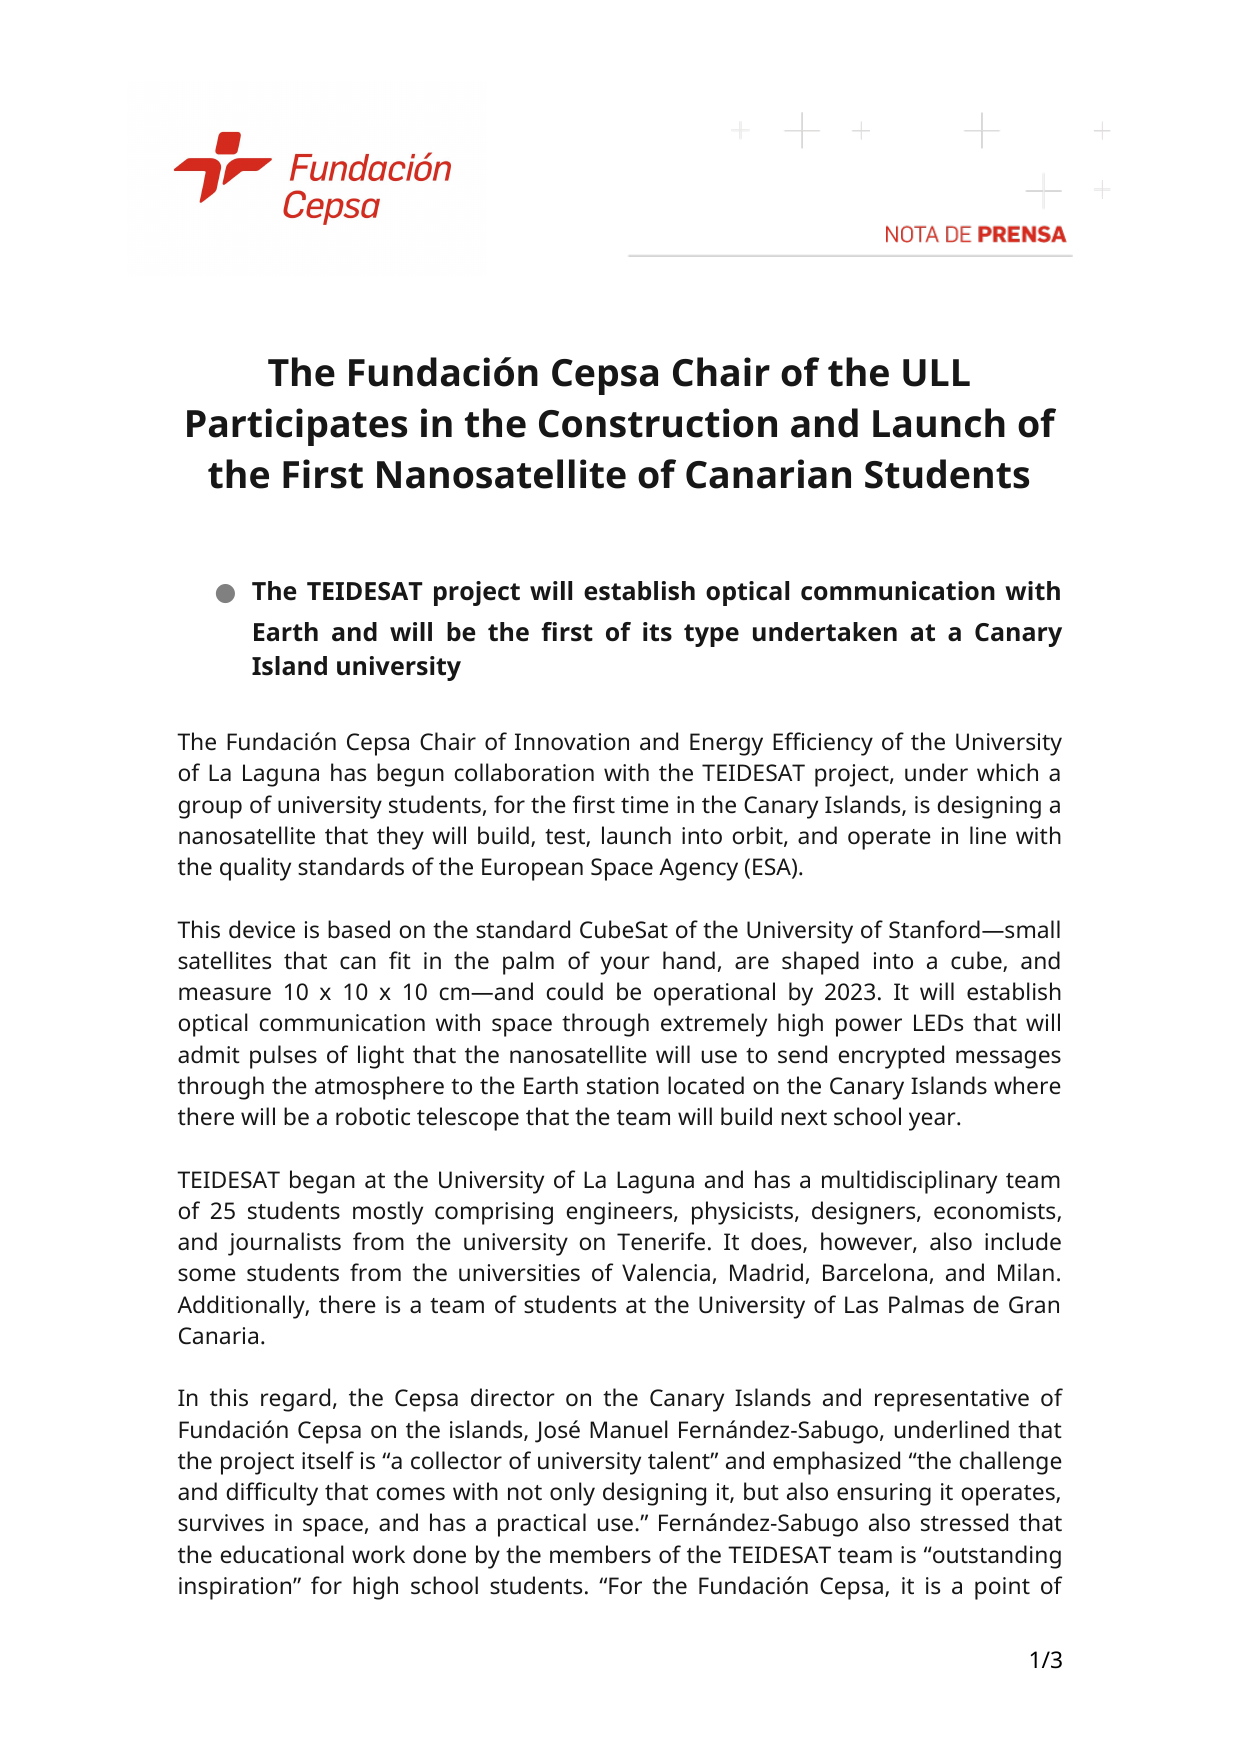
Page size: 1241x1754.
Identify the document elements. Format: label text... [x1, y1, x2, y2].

picture [600, 104, 1111, 265]
list The TEIDESAT project will establish optical communication with Earth and will be the first of its type undertaken at a Canary Island university [214, 563, 1063, 682]
text The Fundación Cepsa Chair of Innovation and Energy Efficiency of the University of La Laguna has begun collaboration with the TEIDESAT project, under which a group of university students, for the first time in the Canary Islands, is designing a nanosatellite that they will build, test, launch into orbit, and operate in line with the quality standards of the European Space Agency (ESA). [177, 726, 1063, 882]
text This device is based on the standard CubeSat of the University of Stanford—small satellites that can fit in the palm of your hand, are shaped into a cube, and measure 10 x 10 x 10 cm—and could be operational by 2023. It will establish optical communication with space through extremely high power LEDs that will admit pulses of light that the nanosatellite will use to send encrypted messages through the atmosphere to the Earth station located on the Canary Islands where there will be a robotic telescope that the team will build next school year. [177, 914, 1063, 1132]
text TEIDESAT began at the University of La Laguna and has a multidisciplinary team of 25 students mostly comprising engineers, physicists, designers, economists, and journalists from the university on Tenerife. It does, however, also include some students from the universities of Valencia, Madrid, Barcelona, and Milan. Additionally, there is a team of students at the University of Las Palmas de Gran Canaria. [177, 1164, 1063, 1351]
text The Fundación Cepsa Chair of the ULL Participates in the Construction and Launch of the First Nanosatellite of Canarian Students [177, 346, 1061, 499]
picture [126, 81, 488, 277]
